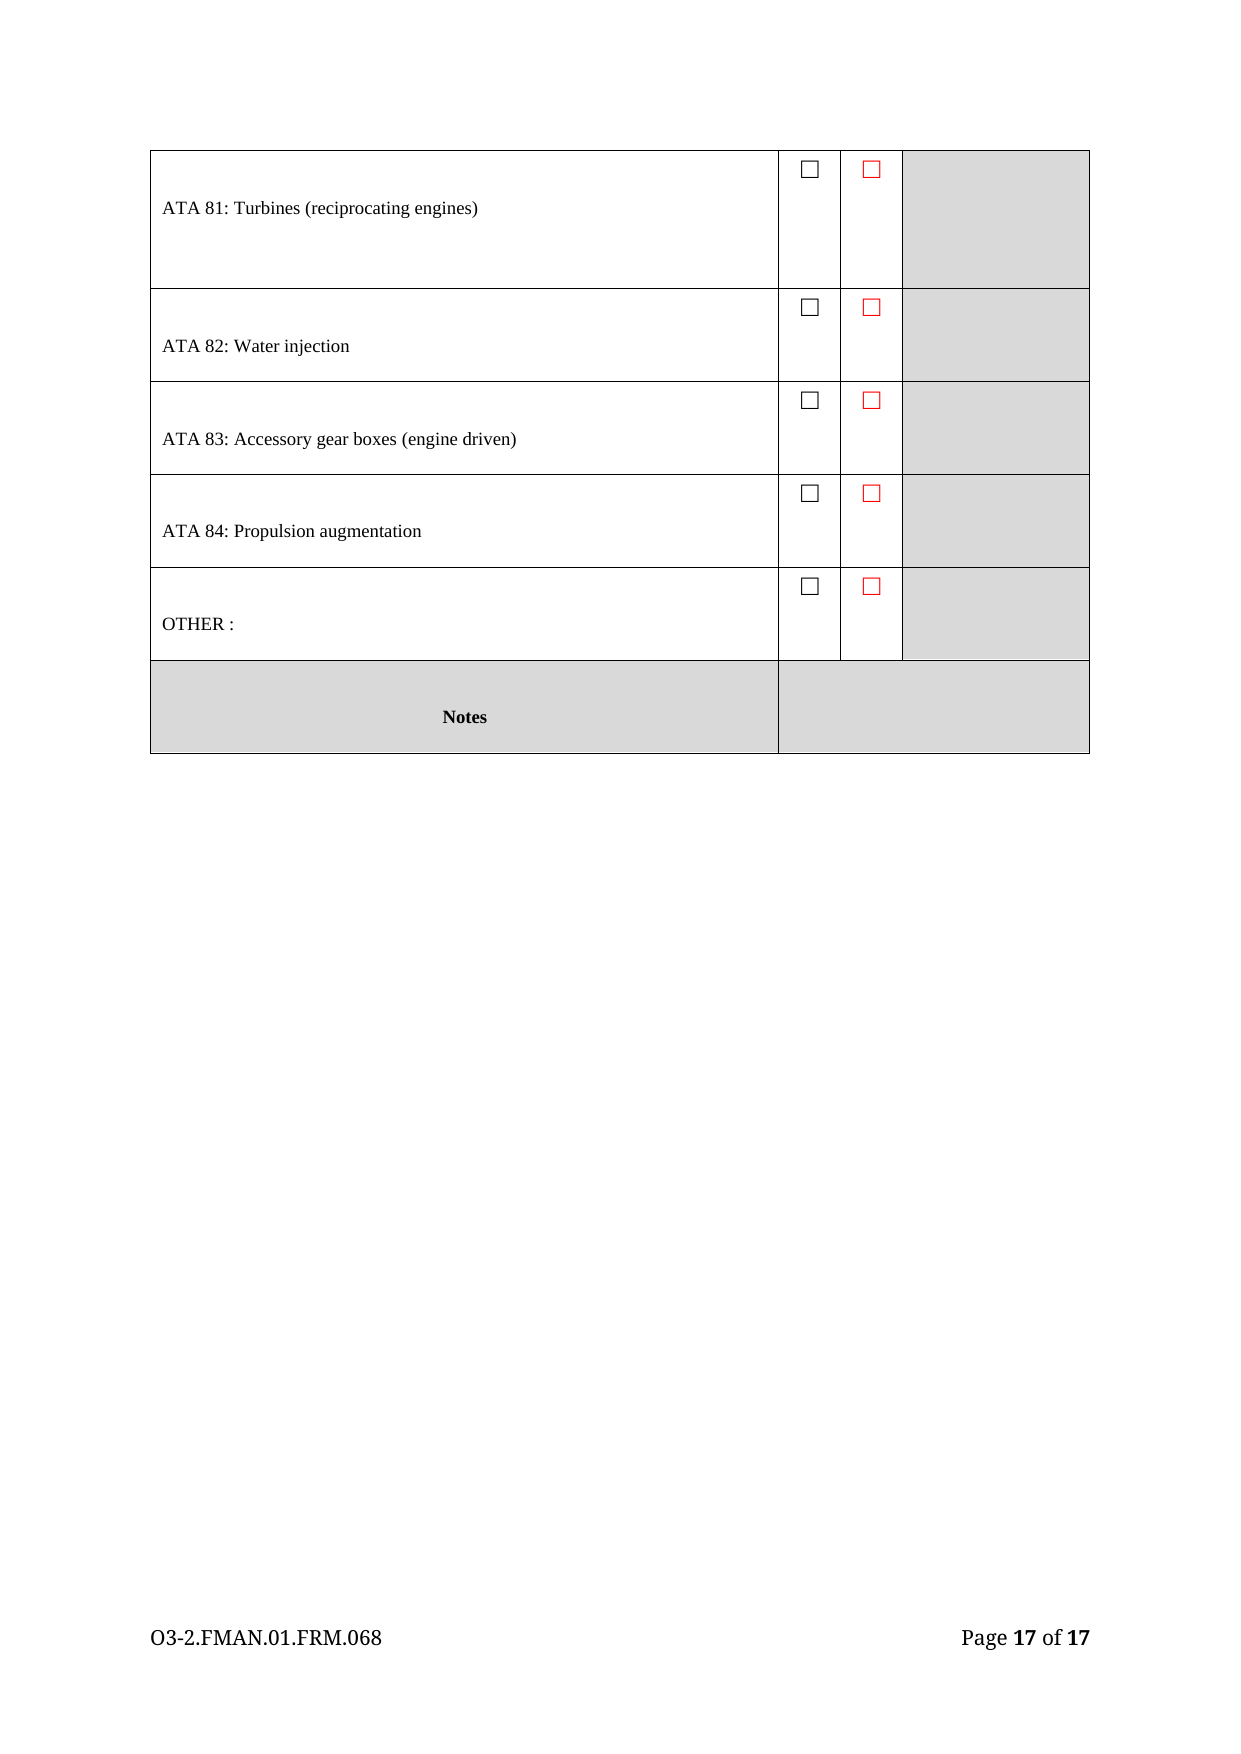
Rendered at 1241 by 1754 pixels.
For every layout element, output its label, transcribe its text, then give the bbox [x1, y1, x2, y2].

table_cell [903, 475, 1089, 567]
table_cell ATA 83: Accessory gear boxes (engine driven) [151, 382, 778, 474]
table_cell ATA 81: Turbines (reciprocating engines) [151, 151, 778, 288]
table_cell Notes [151, 661, 778, 752]
table_cell □ [779, 475, 840, 567]
table_cell OTHER : [151, 568, 778, 659]
table_cell [903, 289, 1089, 381]
table_cell □ [841, 475, 902, 567]
table_cell □ [841, 289, 902, 381]
table_cell ATA 82: Water injection [151, 289, 778, 381]
table_cell □ [779, 289, 840, 381]
table_cell □ [779, 382, 840, 474]
table_cell □ [779, 151, 840, 288]
table_cell □ [841, 382, 902, 474]
table_cell [903, 568, 1089, 659]
table_cell □ [841, 568, 902, 659]
table_cell □ [841, 151, 902, 288]
table_cell [903, 382, 1089, 474]
table_cell ATA 84: Propulsion augmentation [151, 475, 778, 567]
table_cell □ [779, 568, 840, 659]
table_cell [779, 661, 1089, 752]
table_cell [903, 151, 1089, 288]
